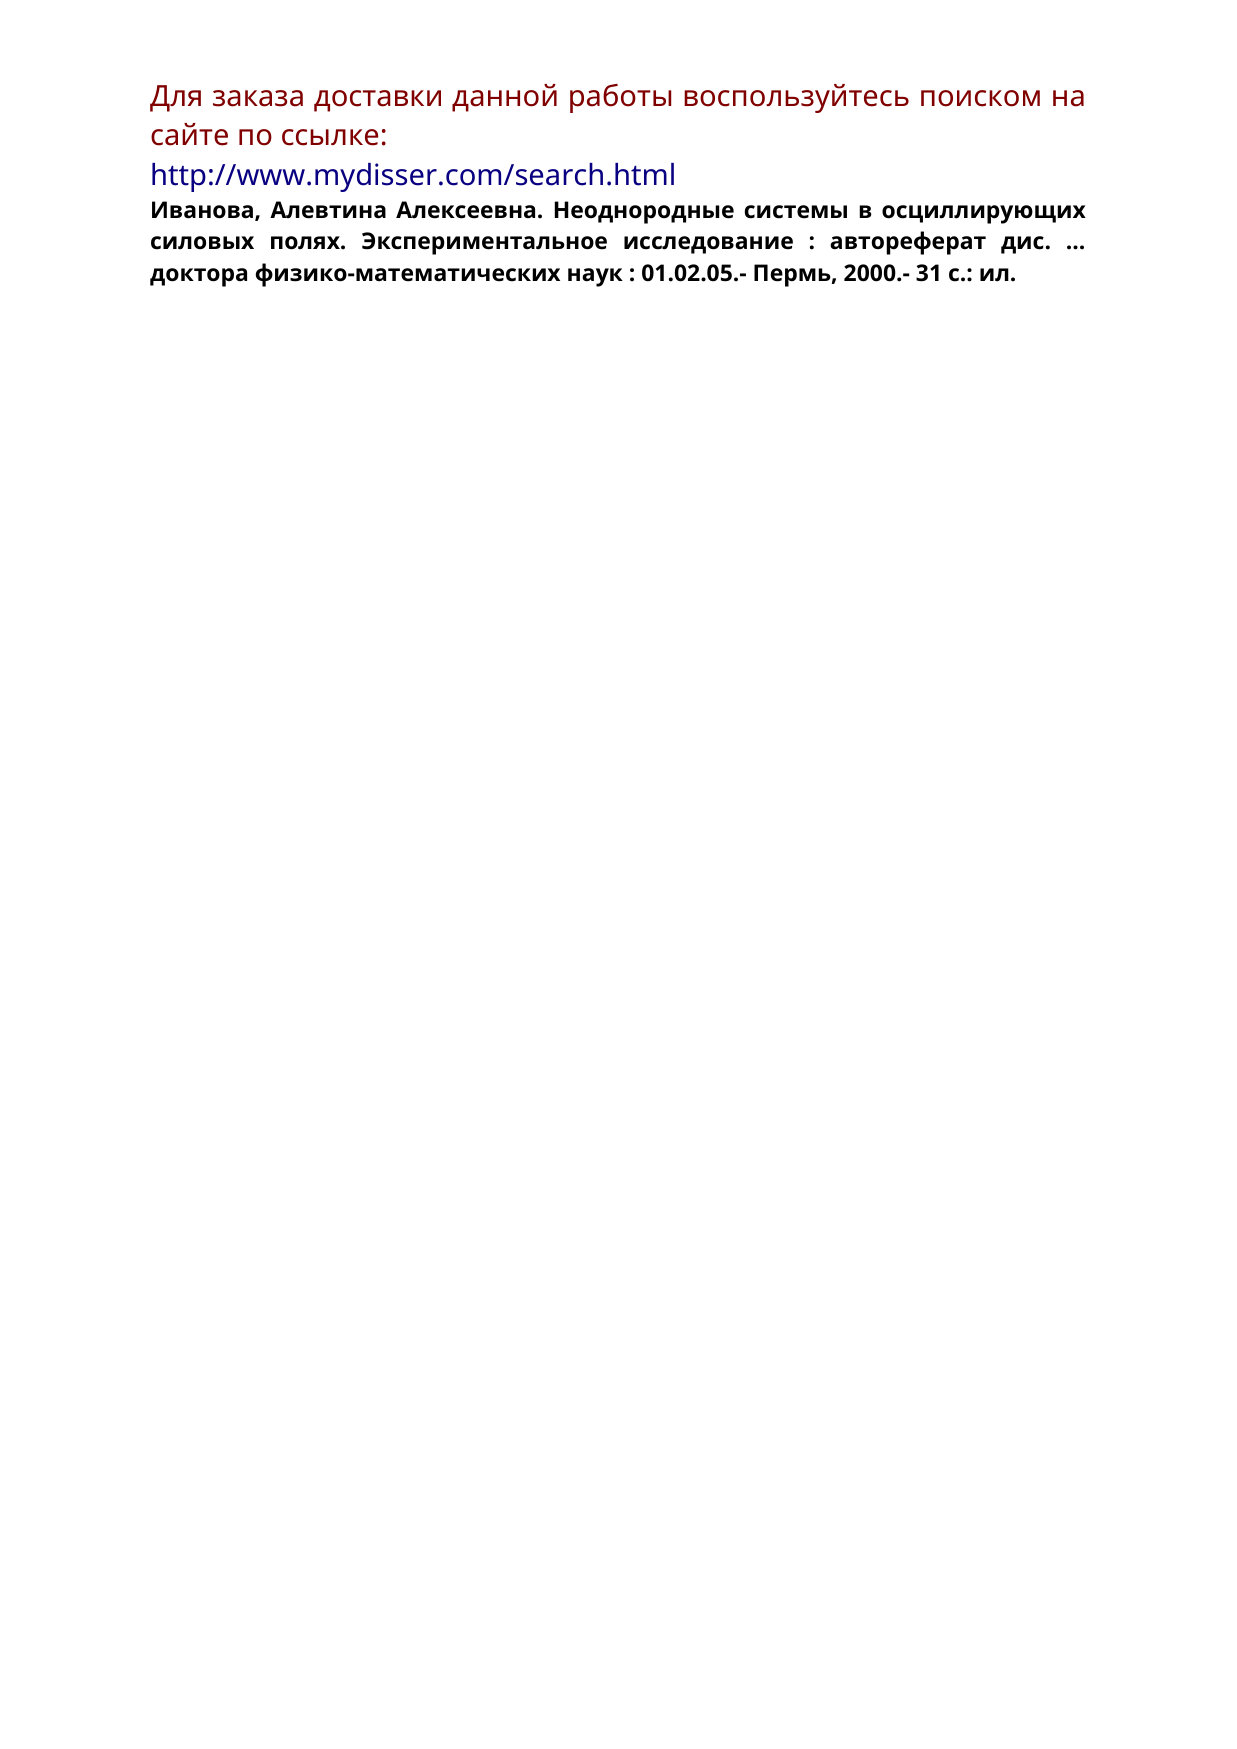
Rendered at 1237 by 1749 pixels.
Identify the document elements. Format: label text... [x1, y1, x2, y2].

text Иванова, Алевтина Алексеевна. Неоднородные системы в осциллирующих силовых полях. Экспериментальное исследование : автореферат дис. ... доктора физико-математических наук : 01.02.05.- Пермь, 2000.- 31 с.: ил. [150, 194, 1086, 288]
